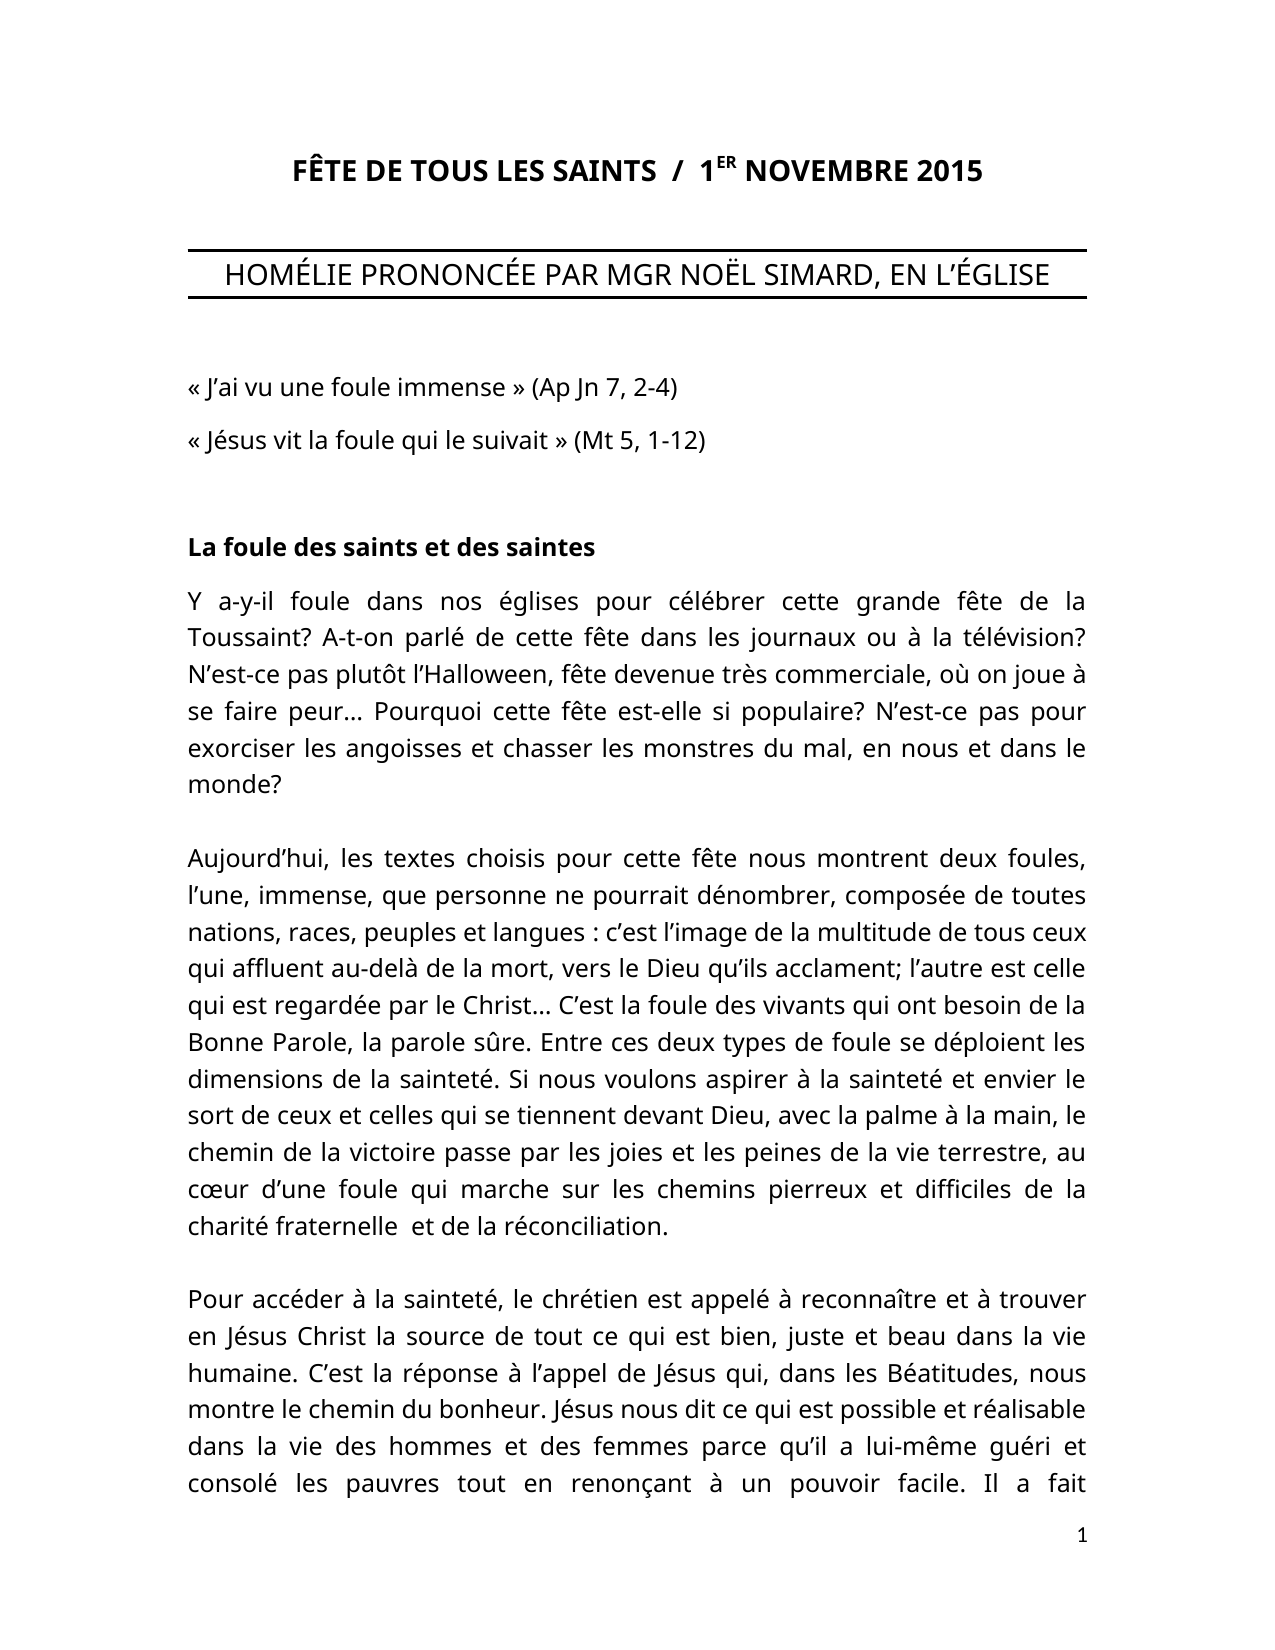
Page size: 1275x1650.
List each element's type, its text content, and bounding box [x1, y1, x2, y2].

text Aujourd’hui, les textes choisis pour cette fête nous montrent deux foules, l’une, immense, que personne ne pourrait dénombrer, composée de toutes nations, races, peuples et langues : c’est l’image de la multitude de tous ceux qui affluent au-delà de la mort, vers le Dieu qu’ils acclament; l’autre est celle qui est regardée par le Christ… C’est la foule des vivants qui ont besoin de la Bonne Parole, la parole sûre. Entre ces deux types de foule se déploient les dimensions de la sainteté. Si nous voulons aspirer à la sainteté et envier le sort de ceux et celles qui se tiennent devant Dieu, avec la palme à la main, le chemin de la victoire passe par les joies et les peines de la vie terrestre, au cœur d’une foule qui marche sur les chemins pierreux et difficiles de la charité fraternelle et de la réconciliation. [187, 841, 1087, 1242]
text « Jésus vit la foule qui le suivait » (Mt 5, 1-12) [187, 423, 1087, 457]
text FÊTE DE TOUS LES SAINTS / 1ER NOVEMBRE 2015 [187, 150, 1087, 190]
text « J’ai vu une foule immense » (Ap Jn 7, 2-4) [187, 369, 1087, 403]
text HOMÉLIE PRONONCÉE PAR MGR NOËL SIMARD, EN L’ÉGLISE [187, 250, 1087, 299]
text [187, 1282, 1087, 1500]
text Y a-y-il foule dans nos églises pour célébrer cette grande fête de la Toussaint? A-t-on parlé de cette fête dans les journaux ou à la télévision? N’est-ce pas plutôt l’Halloween, fête devenue très commerciale, où on joue à se faire peur… Pourquoi cette fête est-elle si populaire? N’est-ce pas pour exorciser les angoisses et chasser les monstres du mal, en nous et dans le monde? [187, 583, 1087, 801]
text La foule des saints et des saintes [187, 530, 1087, 564]
